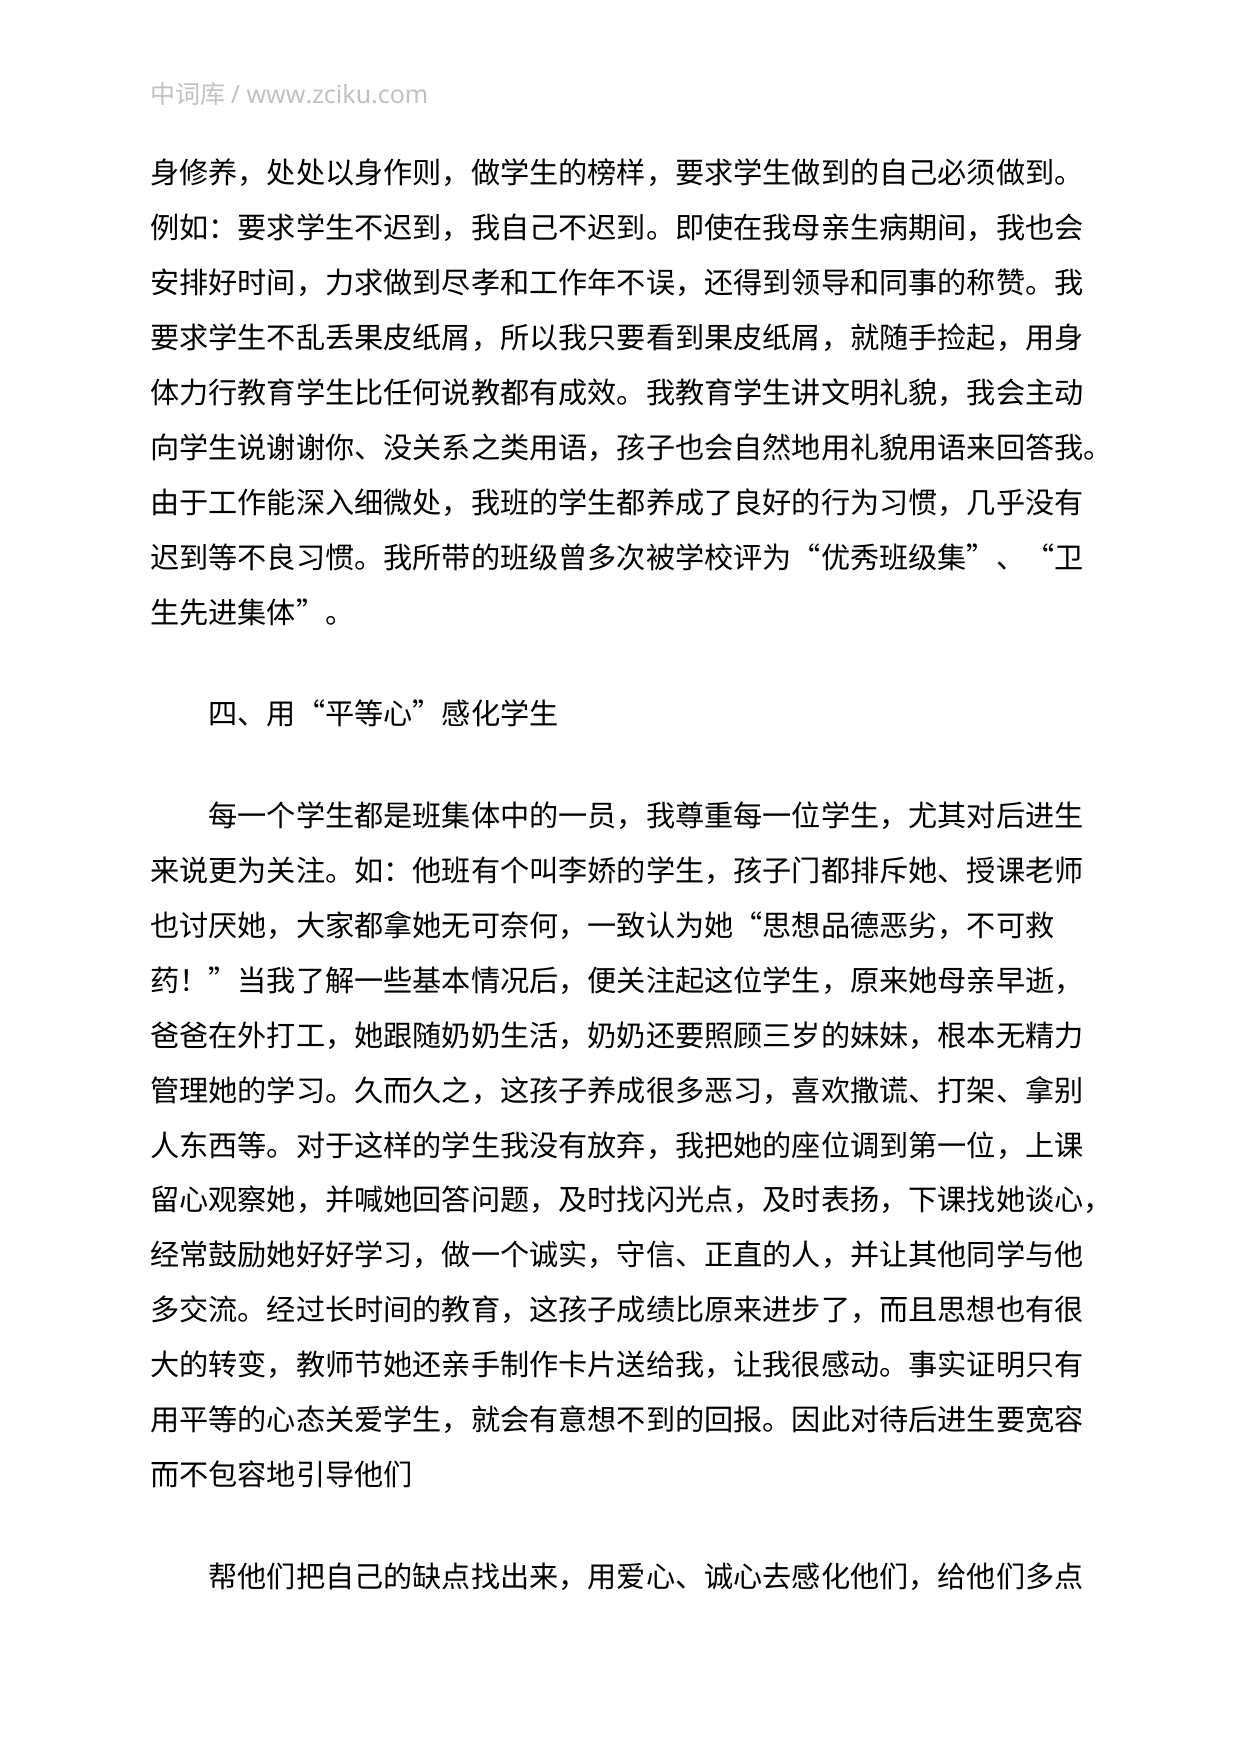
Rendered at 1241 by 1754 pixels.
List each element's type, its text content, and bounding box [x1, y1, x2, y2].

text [150, 150, 1090, 631]
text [150, 1553, 1090, 1596]
text 四、用“平等心”感化学生 [150, 691, 1090, 733]
text 每一个学生都是班集体中的一员，我尊重每一位学生，尤其对后进生来说更为关注。如：他班有个叫李娇的学生，孩子门都排斥她、授课老师也讨厌她，大家都拿她无可奈何，一致认为她“思想品德恶劣，不可救药！”当我了解一些基本情况后，便关注起这位学生，原来她母亲早逝，爸爸在外打工，她跟随奶奶生活，奶奶还要照顾三岁的妹妹，根本无精力管理她的学习。久而久之，这孩子养成很多恶习，喜欢撒谎、打架、拿别人东西等。对于这样的学生我没有放弃，我把她的座位调到第一位，上课留心观察她，并喊她回答问题，及时找闪光点，及时表扬，下课找她谈心，经常鼓励她好好学习，做一个诚实，守信、正直的人，并让其他同学与他多交流。经过长时间的教育，这孩子成绩比原来进步了，而且思想也有很大的转变，教师节她还亲手制作卡片送给我，让我很感动。事实证明只有用平等的心态关爱学生，就会有意想不到的回报。因此对待后进生要宽容而不包容地引导他们 [150, 793, 1090, 1494]
